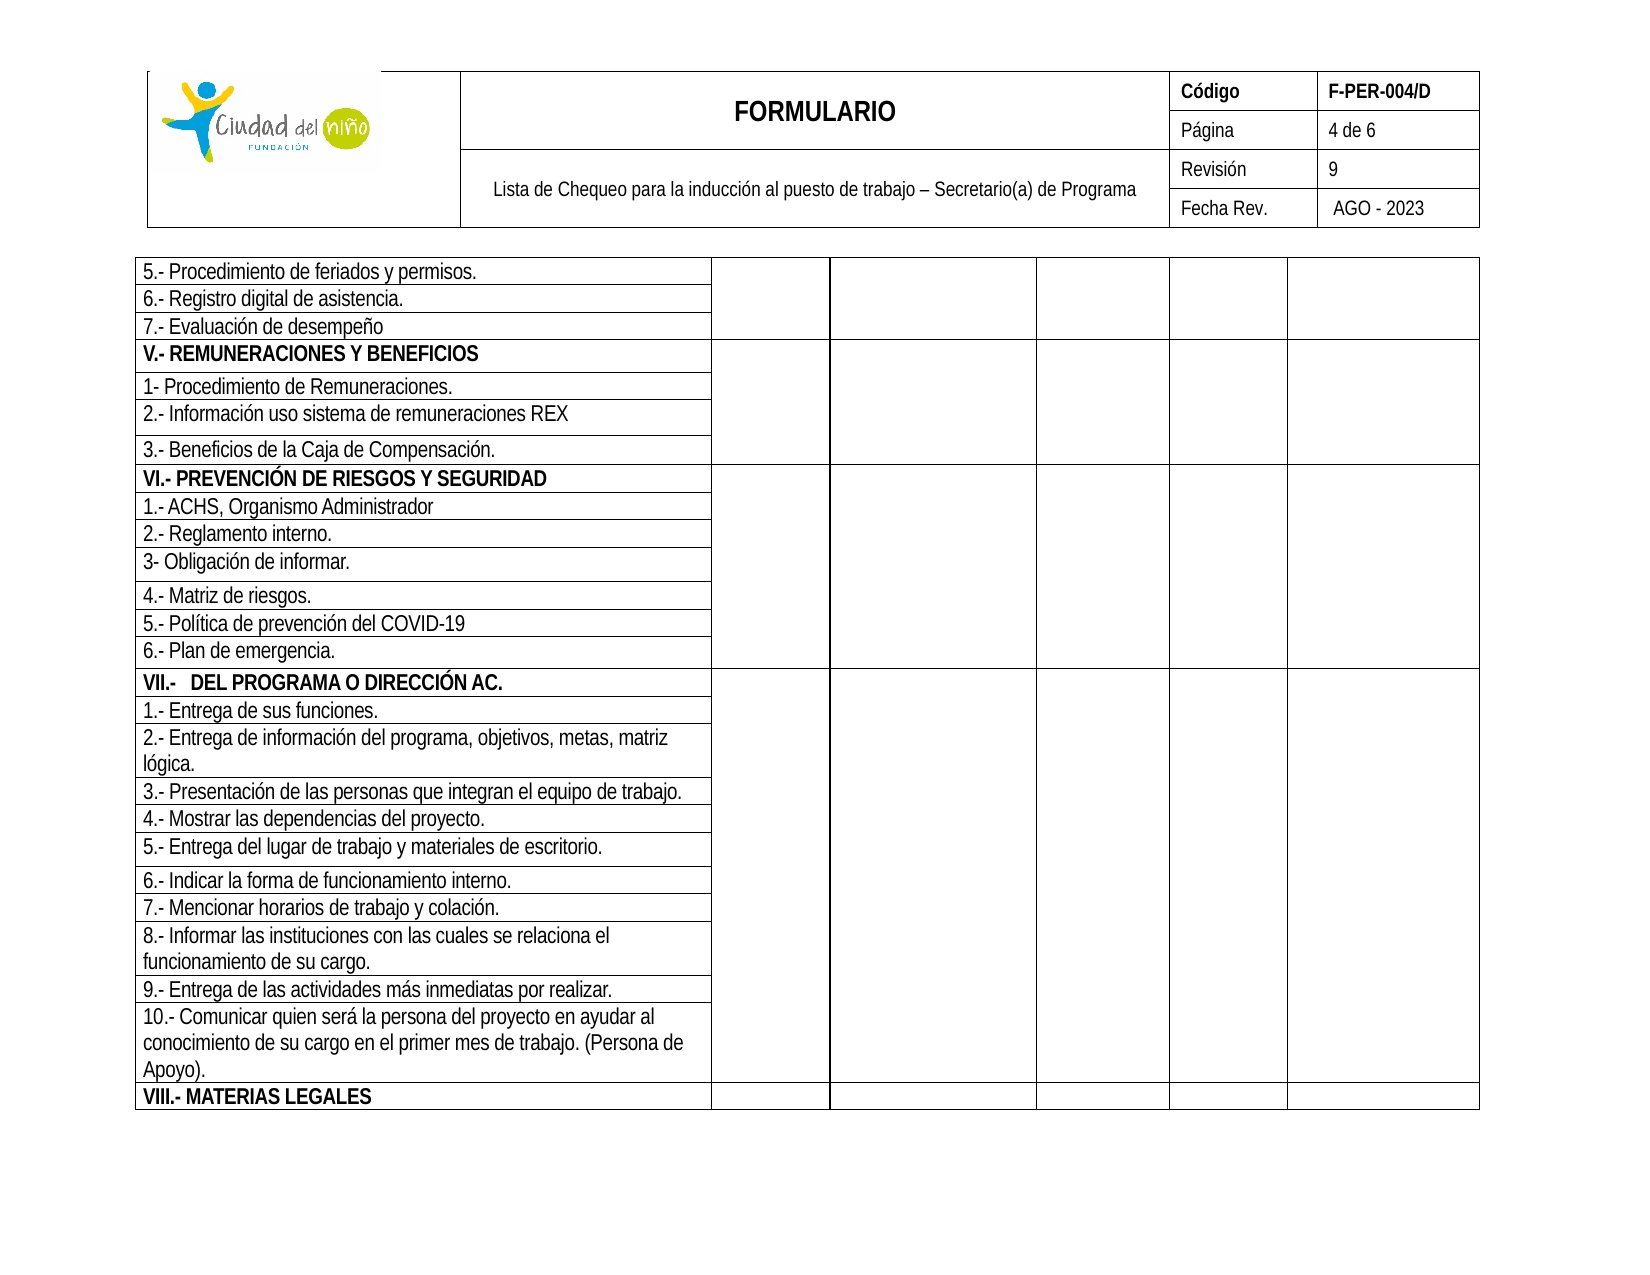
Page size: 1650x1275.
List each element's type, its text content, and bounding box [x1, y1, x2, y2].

table_cell [1037, 465, 1169, 668]
table_cell 1- Procedimiento de Remuneraciones. [136, 373, 711, 399]
table_cell 2.- Entrega de información del programa, objetivos, metas, matriz lógica. [136, 724, 711, 777]
table_cell 7.- Mencionar horarios de trabajo y colación. [136, 894, 711, 921]
table_cell 1.- Entrega de sus funciones. [136, 697, 711, 723]
table_cell V.- REMUNERACIONES Y BENEFICIOS [136, 340, 711, 372]
table_cell 10.- Comunicar quien será la persona del proyecto en ayudar al conocimiento de su cargo en el primer mes de trabajo. (Persona de Apoyo). [136, 1003, 711, 1082]
table_cell 5.- Procedimiento de feriados y permisos. [136, 258, 711, 284]
table_cell 2.- Información uso sistema de remuneraciones REX [136, 400, 711, 435]
table_cell [1288, 1083, 1479, 1109]
table_cell 6.- Indicar la forma de funcionamiento interno. [136, 867, 711, 893]
table_cell [712, 340, 829, 464]
table_cell [1288, 669, 1479, 1082]
table_cell 7.- Evaluación de desempeño [136, 313, 711, 339]
table_cell [712, 669, 829, 1082]
table_cell 6.- Plan de emergencia. [136, 637, 711, 668]
table_cell 3.- Beneficios de la Caja de Compensación. [136, 436, 711, 464]
table_cell [712, 465, 829, 668]
table_cell [1037, 669, 1169, 1082]
table_cell [1170, 669, 1287, 1082]
picture [147, 71, 381, 171]
table_cell 4.- Matriz de riesgos. [136, 582, 711, 609]
table_cell 5.- Política de prevención del COVID-19 [136, 610, 711, 636]
table_cell [1170, 1083, 1287, 1109]
table_cell [831, 1083, 1036, 1109]
table_cell [1170, 340, 1287, 464]
table_cell 9.- Entrega de las actividades más inmediatas por realizar. [136, 976, 711, 1002]
table_cell [831, 465, 1036, 668]
table_cell [1288, 465, 1479, 668]
table_cell 1.- ACHS, Organismo Administrador [136, 493, 711, 519]
table_cell 3.- Presentación de las personas que integran el equipo de trabajo. [136, 778, 711, 804]
table_cell [1288, 340, 1479, 464]
table_cell [1037, 340, 1169, 464]
table_cell 3- Obligación de informar. [136, 548, 711, 581]
table_cell VII.- DEL PROGRAMA O DIRECCIÓN AC. [136, 669, 711, 696]
table_cell VI.- PREVENCIÓN DE RIESGOS Y SEGURIDAD [136, 465, 711, 492]
table_cell 2.- Reglamento interno. [136, 520, 711, 547]
table_cell 6.- Registro digital de asistencia. [136, 285, 711, 312]
table_cell [1170, 465, 1287, 668]
table_cell 5.- Entrega del lugar de trabajo y materiales de escritorio. [136, 833, 711, 866]
table_cell VIII.- MATERIAS LEGALES [136, 1083, 711, 1109]
table_cell [831, 669, 1036, 1082]
table_cell [831, 340, 1036, 464]
table_cell [712, 1083, 829, 1109]
table_cell 8.- Informar las instituciones con las cuales se relaciona el funcionamiento de su cargo. [136, 922, 711, 974]
table_cell [1037, 1083, 1169, 1109]
table_cell 4.- Mostrar las dependencias del proyecto. [136, 805, 711, 832]
